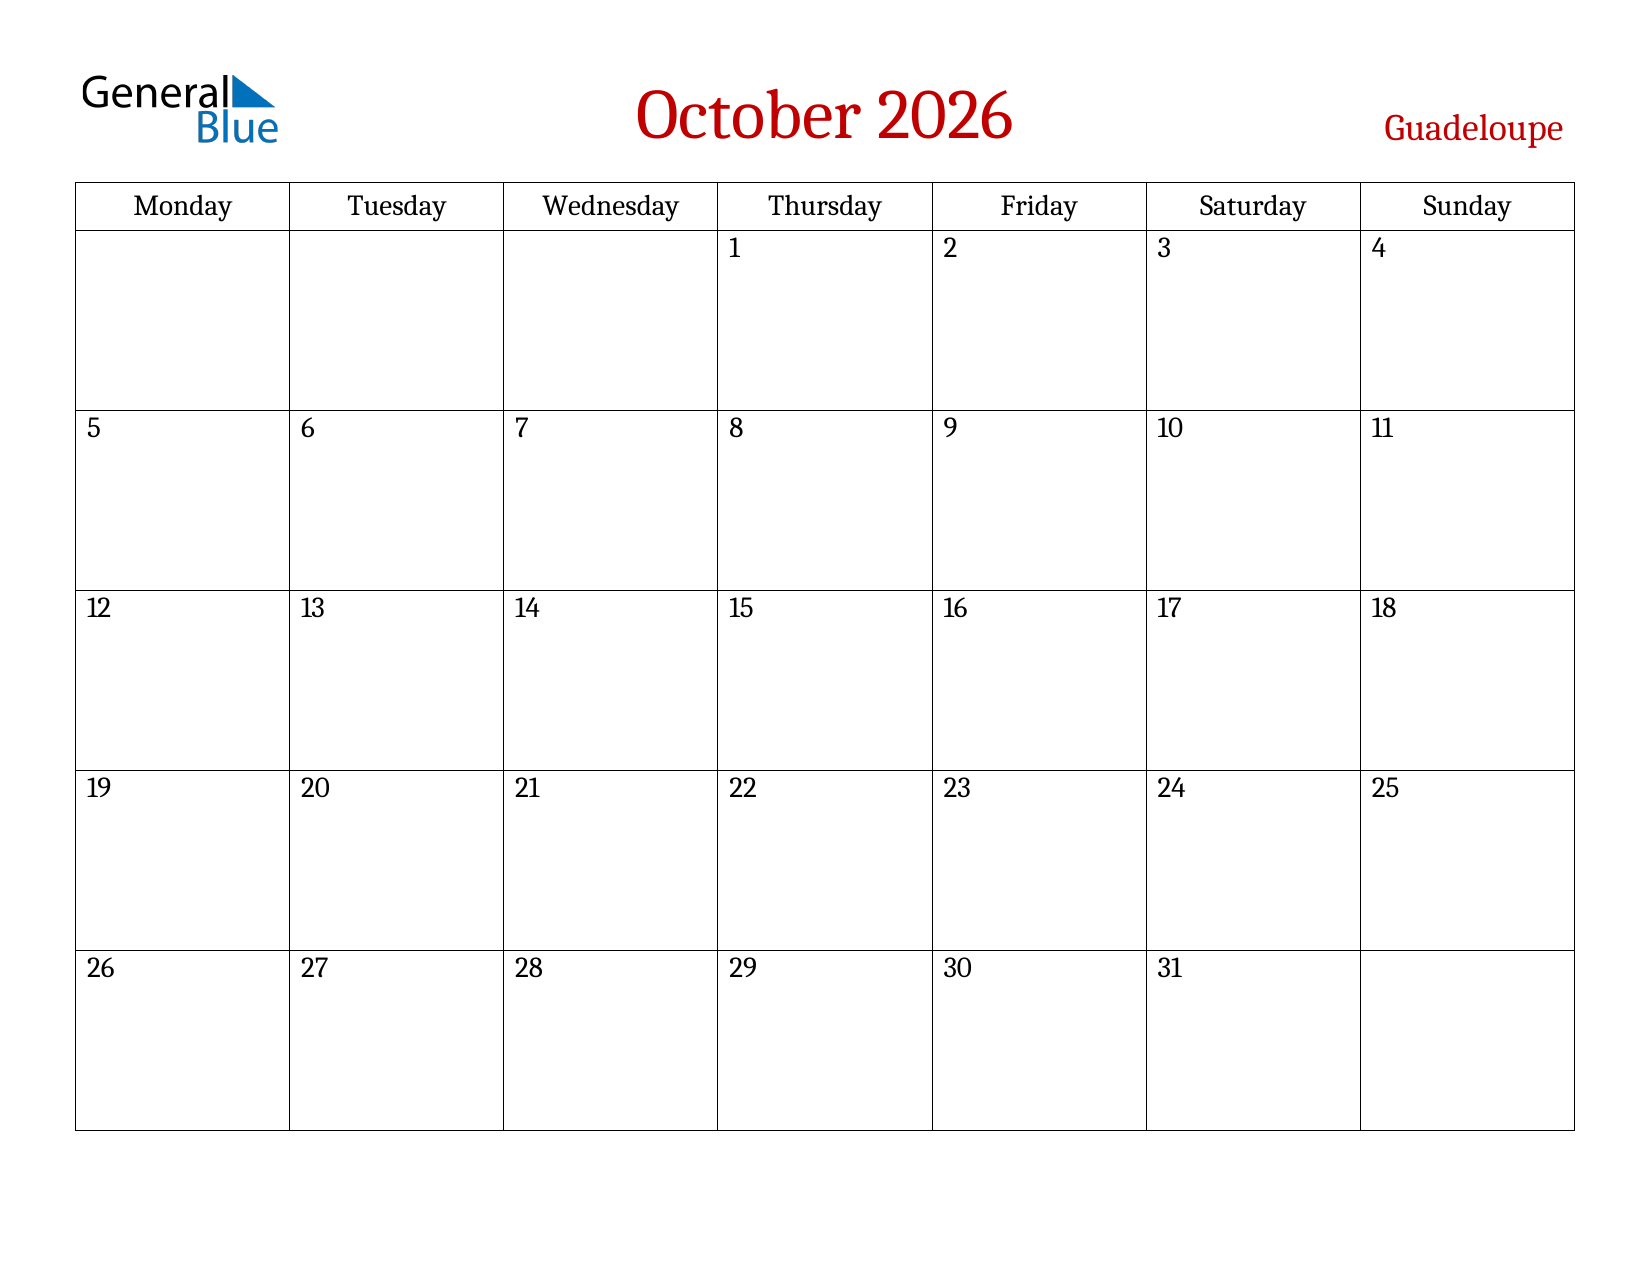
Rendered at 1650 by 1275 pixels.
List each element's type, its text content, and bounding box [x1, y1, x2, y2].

table_cell 18 [1361, 591, 1574, 625]
table_cell [290, 805, 503, 950]
table_cell [718, 445, 932, 590]
table_cell 7 [504, 411, 717, 444]
table_cell 4 [1361, 231, 1574, 264]
table_cell [76, 265, 289, 410]
table_cell 15 [718, 591, 932, 625]
table_cell [290, 985, 503, 1130]
table_cell 29 [718, 951, 932, 985]
table_cell 22 [718, 771, 932, 805]
table_cell [1147, 625, 1360, 770]
table_cell [718, 625, 932, 770]
table_cell [290, 625, 503, 770]
table_cell 3 [1147, 231, 1360, 264]
table_cell [504, 625, 717, 770]
table_cell 25 [1361, 771, 1574, 805]
table_cell 16 [933, 591, 1146, 625]
table_cell [1147, 445, 1360, 590]
picture [82, 75, 278, 143]
table_cell [1361, 265, 1574, 410]
table_cell [1147, 265, 1360, 410]
table_cell 17 [1147, 591, 1360, 625]
table_cell [933, 265, 1146, 410]
table_cell Wednesday [504, 183, 717, 230]
table_cell 24 [1147, 771, 1360, 805]
table_cell 12 [76, 591, 289, 625]
table_cell 30 [933, 951, 1146, 985]
table_cell Monday [76, 183, 289, 230]
table_cell [290, 265, 503, 410]
table_cell [933, 805, 1146, 950]
table_cell 5 [76, 411, 289, 444]
table_cell [718, 265, 932, 410]
table_cell [76, 231, 289, 264]
table_cell 9 [933, 411, 1146, 444]
table_cell [933, 445, 1146, 590]
table_cell [504, 985, 717, 1130]
table_cell Tuesday [290, 183, 503, 230]
table_cell Saturday [1147, 183, 1360, 230]
table_cell [504, 805, 717, 950]
table_cell 28 [504, 951, 717, 985]
table_cell [718, 985, 932, 1130]
table_cell Friday [933, 183, 1146, 230]
table_cell 8 [718, 411, 932, 444]
table_cell 20 [290, 771, 503, 805]
table_cell [1361, 805, 1574, 950]
table_cell 19 [76, 771, 289, 805]
table_cell [1361, 951, 1574, 985]
table_cell [76, 445, 289, 590]
table_cell 23 [933, 771, 1146, 805]
table_cell [76, 985, 289, 1130]
table_cell 31 [1147, 951, 1360, 985]
table_cell 14 [504, 591, 717, 625]
table_cell 6 [290, 411, 503, 444]
table_cell [76, 625, 289, 770]
table_cell [1147, 805, 1360, 950]
table_cell 10 [1147, 411, 1360, 444]
table_cell Thursday [718, 183, 932, 230]
table_cell Sunday [1361, 183, 1574, 230]
table_cell 1 [718, 231, 932, 264]
table_cell [504, 231, 717, 264]
table_cell [718, 805, 932, 950]
table_cell [1361, 985, 1574, 1130]
table_cell 11 [1361, 411, 1574, 444]
table_cell [1361, 625, 1574, 770]
table_cell [1147, 985, 1360, 1130]
table_header Guadeloupe [1146, 75, 1574, 182]
table_cell 2 [933, 231, 1146, 264]
table_cell 21 [504, 771, 717, 805]
table_header [76, 75, 503, 182]
table_cell [1361, 445, 1574, 590]
table_cell [504, 445, 717, 590]
table_cell [290, 445, 503, 590]
table_header October 2026 [504, 75, 1146, 182]
table_cell [933, 985, 1146, 1130]
table_cell 27 [290, 951, 503, 985]
table_cell [933, 625, 1146, 770]
table_cell [504, 265, 717, 410]
table_cell [76, 805, 289, 950]
table_cell [290, 231, 503, 264]
table_cell 26 [76, 951, 289, 985]
table_cell 13 [290, 591, 503, 625]
